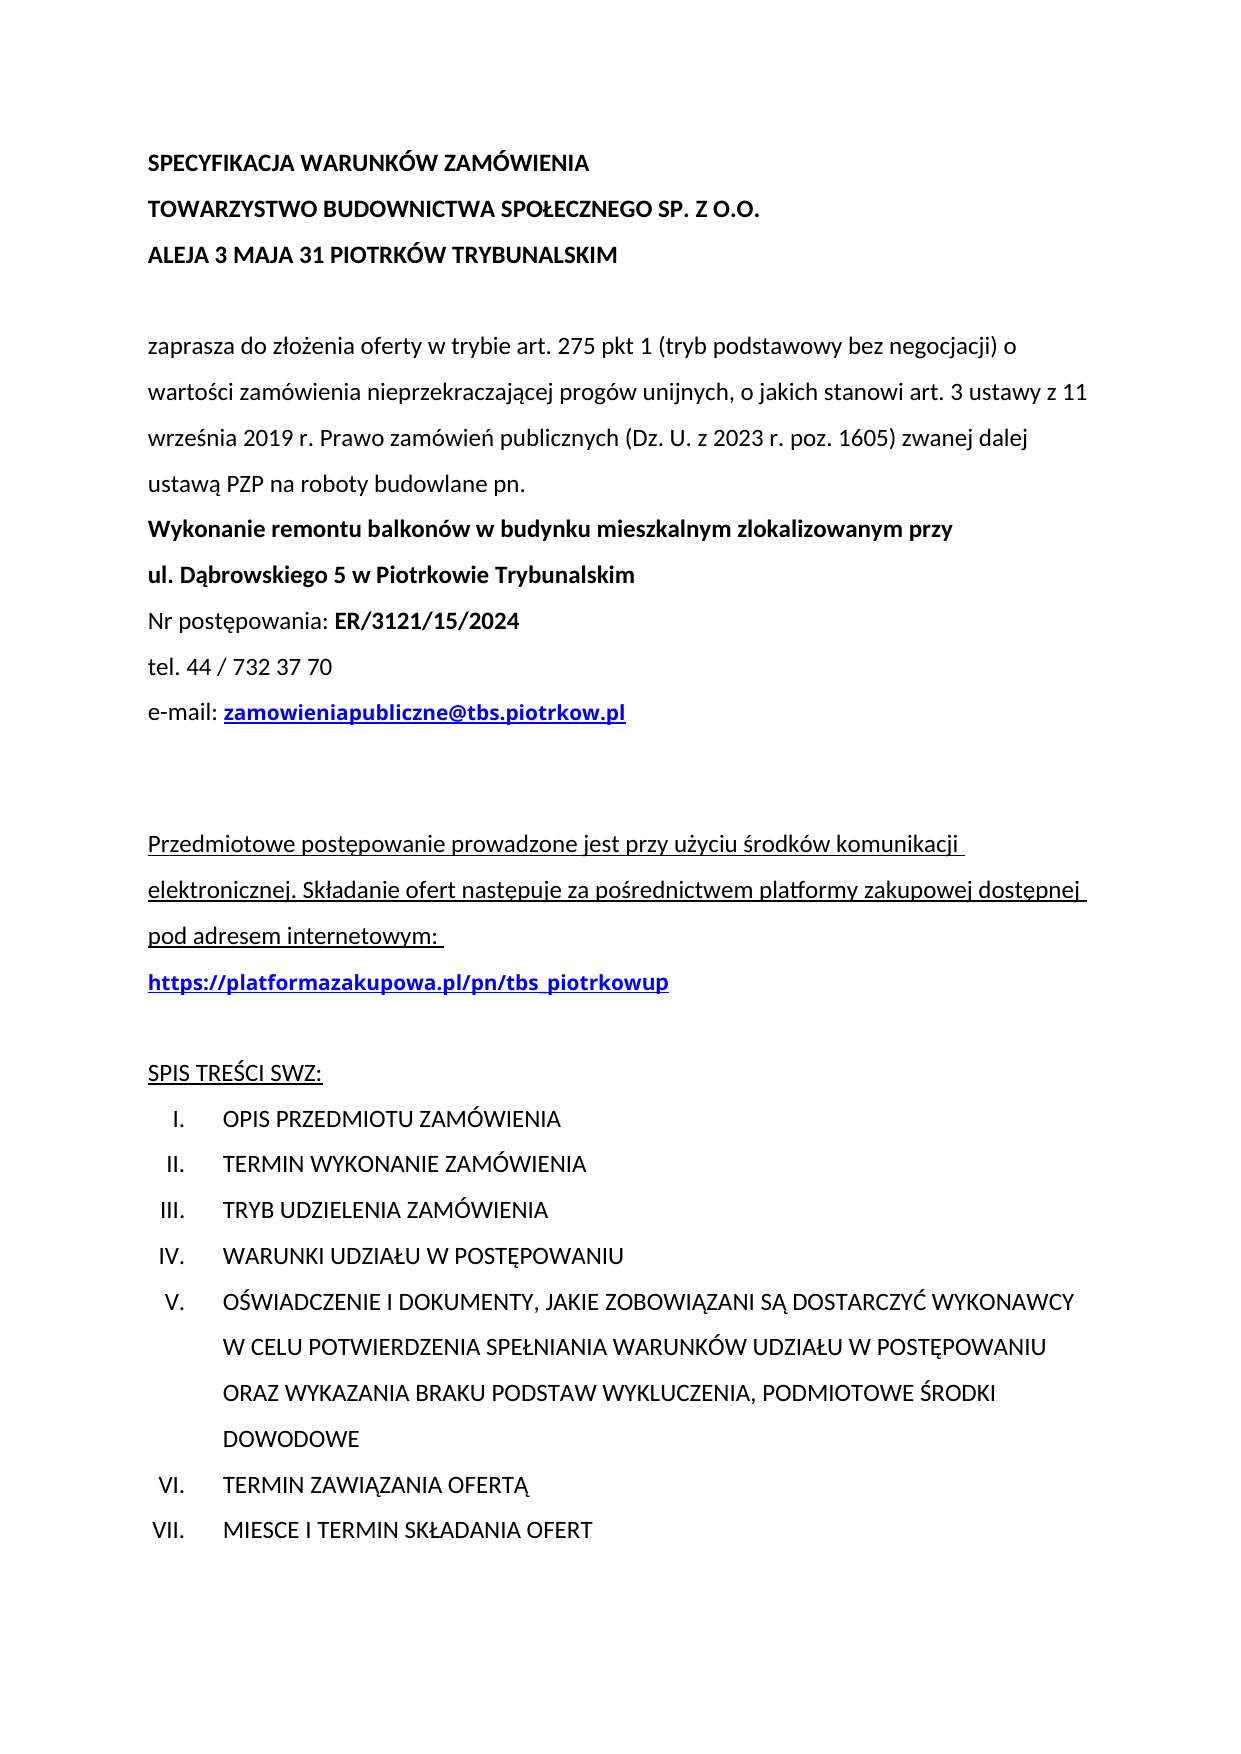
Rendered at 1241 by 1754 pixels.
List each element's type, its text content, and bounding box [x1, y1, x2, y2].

list TERMIN WYKONANIE ZAMÓWIENIA [185, 1149, 1093, 1179]
list MIESCE I TERMIN SKŁADANIA OFERT [185, 1514, 1093, 1545]
list OPIS PRZEDMIOTU ZAMÓWIENIA [185, 1103, 1093, 1133]
text SPECYFIKACJA WARUNKÓW ZAMÓWIENIA TOWARZYSTWO BUDOWNICTWA SPOŁECZNEGO SP. Z O.O. ALEJA 3 MAJA 31 PIOTRKÓW TRYBUNALSKIM zaprasza do złożenia oferty w trybie art. 275 pkt 1 (tryb podstawowy bez negocjacji) o wartości zamówienia nieprzekraczającej progów unijnych, o jakich stanowi art. 3 ustawy z 11 września 2019 r. Prawo zamówień publicznych (Dz. U. z 2023 r. poz. 1605) zwanej dalej ustawą PZP na roboty budowlane pn. Wykonanie remontu balkonów w budynku mieszkalnym zlokalizowanym przy ul. Dąbrowskiego 5 w Piotrkowie Trybunalskim Nr postępowania: ER/3121/15/2024 tel. 44 / 732 37 70 e-mail: zamowieniapubliczne@tbs.piotrkow.pl [148, 148, 1093, 769]
list WARUNKI UDZIAŁU W POSTĘPOWANIU [185, 1240, 1093, 1271]
list TERMIN ZAWIĄZANIA OFERTĄ [185, 1469, 1093, 1499]
text Przedmiotowe postępowanie prowadzone jest przy użyciu środków komunikacji elektronicznej. Składanie ofert następuje za pośrednictwem platformy zakupowej dostępnej pod adresem internetowym: https://platformazakupowa.pl/pn/tbs_piotrkowup SPIS TREŚCI SWZ: [148, 783, 1093, 1088]
list OŚWIADCZENIE I DOKUMENTY, JAKIE ZOBOWIĄZANI SĄ DOSTARCZYĆ WYKONAWCY W CELU POTWIERDZENIA SPEŁNIANIA WARUNKÓW UDZIAŁU W POSTĘPOWANIU ORAZ WYKAZANIA BRAKU PODSTAW WYKLUCZENIA, PODMIOTOWE ŚRODKI DOWODOWE [185, 1286, 1093, 1453]
list TRYB UDZIELENIA ZAMÓWIENIA [185, 1194, 1093, 1225]
